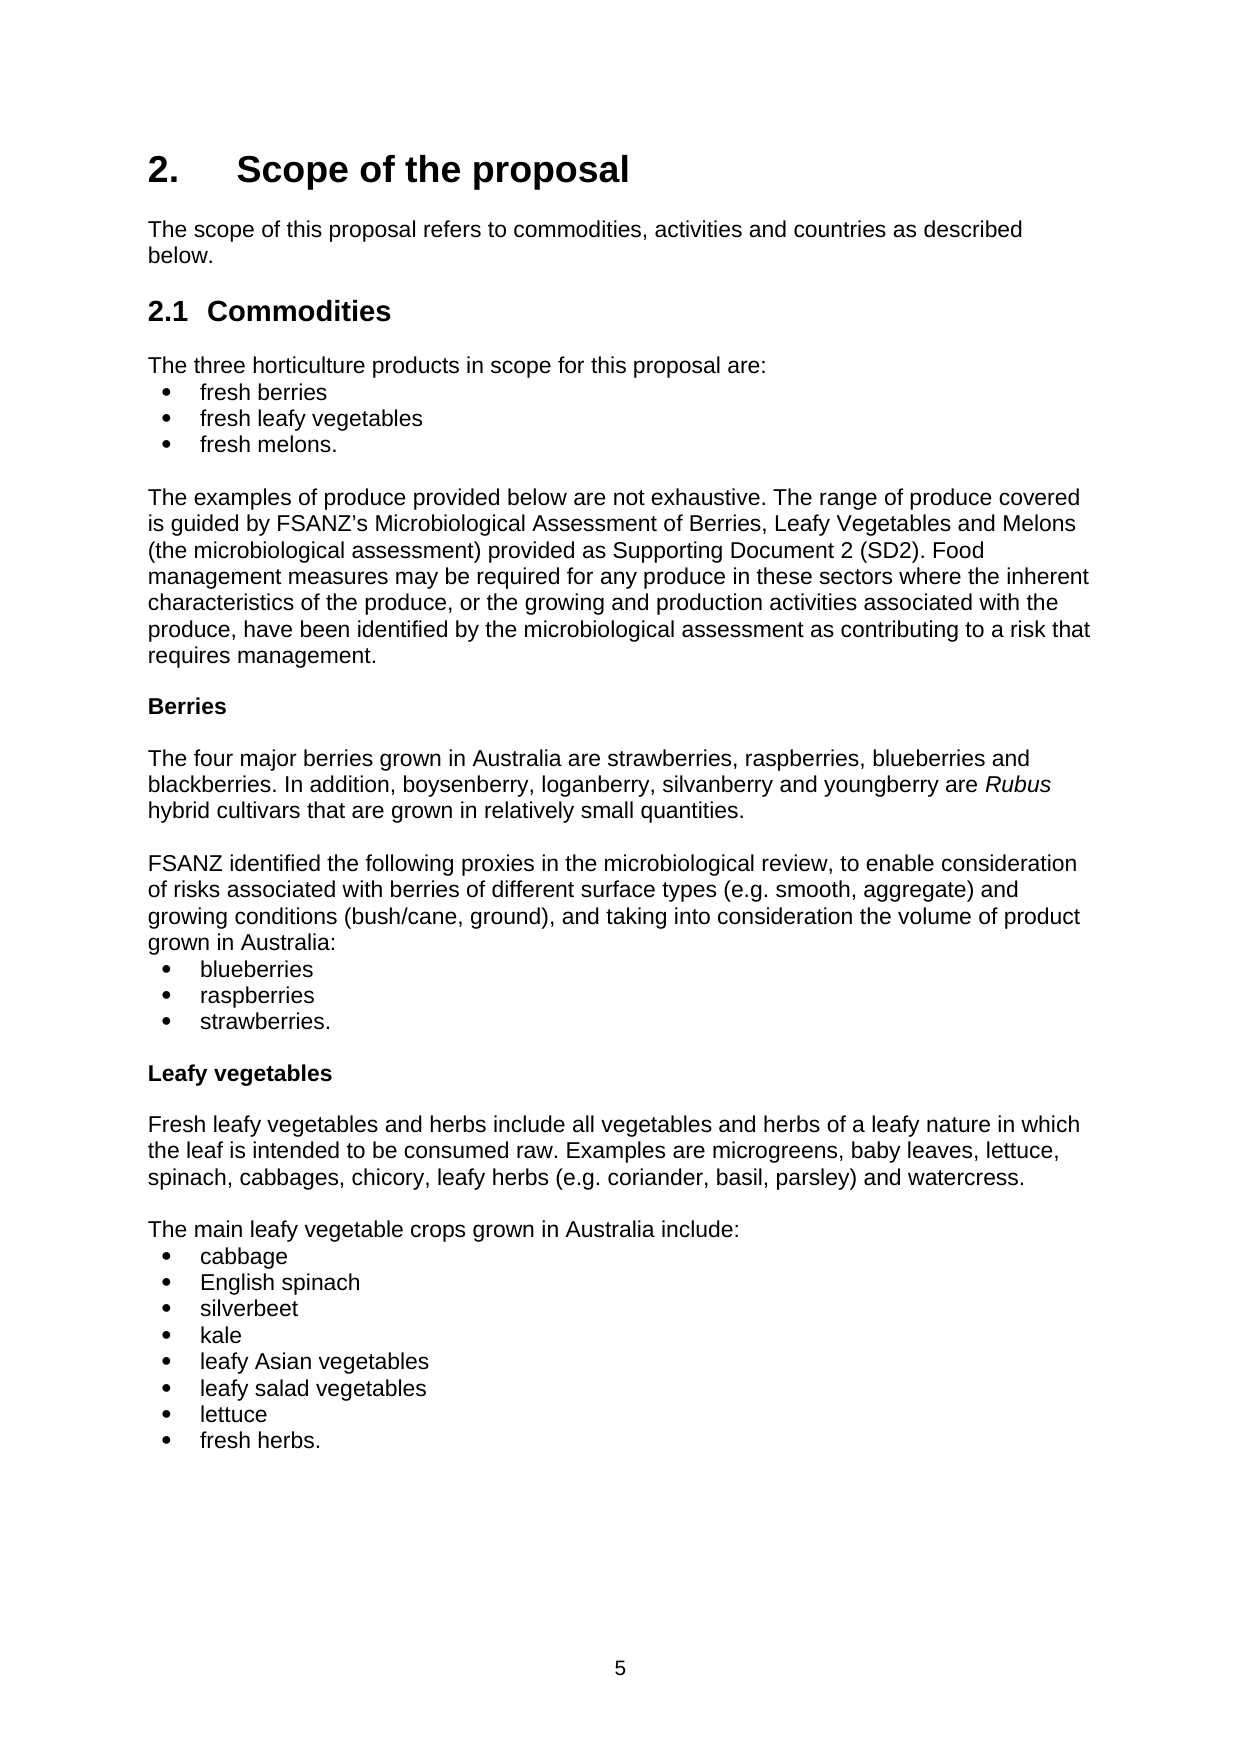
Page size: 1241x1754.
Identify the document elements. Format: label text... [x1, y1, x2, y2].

text FSANZ identified the following proxies in the microbiological review, to enable consideration of risks associated with berries of different surface types (e.g. smooth, aggregate) and growing conditions (bush/cane, ground), and taking into consideration the volume of product grown in Australia: [148, 850, 1092, 956]
text The three horticulture products in scope for this proposal are: [148, 352, 1092, 378]
subtitle 2. Scope of the proposal [148, 148, 1092, 191]
text Fresh leafy vegetables and herbs include all vegetables and herbs of a leafy nature in which the leaf is intended to be consumed raw. Examples are microgreens, baby leaves, lettuce, spinach, cabbages, chicory, leafy herbs (e.g. coriander, basil, parsley) and watercress. [148, 1111, 1092, 1190]
text The four major berries grown in Australia are strawberries, raspberries, blueberries and blackberries. In addition, boysenberry, loganberry, silvanberry and youngberry are Rubus hybrid cultivars that are grown in relatively small quantities. [148, 745, 1092, 824]
text English spinach [162, 1269, 1092, 1295]
text fresh herbs. [162, 1427, 1092, 1453]
text fresh melons. [162, 431, 1092, 457]
text blueberries [162, 956, 1092, 982]
subtitle Leafy vegetables [148, 1059, 1092, 1086]
text The scope of this proposal refers to commodities, activities and countries as described below. [148, 216, 1092, 268]
text strawberries. [162, 1008, 1092, 1034]
text fresh berries [162, 378, 1092, 405]
text lettuce [162, 1401, 1092, 1427]
text silverbeet [162, 1295, 1092, 1322]
text fresh leafy vegetables [162, 405, 1092, 431]
text The main leafy vegetable crops grown in Australia include: [148, 1216, 1092, 1243]
text kale [162, 1322, 1092, 1348]
text leafy Asian vegetables [162, 1348, 1092, 1374]
subtitle 2.1 Commodities [148, 293, 1092, 327]
text raspberries [162, 982, 1092, 1008]
text leafy salad vegetables [162, 1374, 1092, 1401]
text The examples of produce provided below are not exhaustive. The range of produce covered is guided by FSANZ’s Microbiological Assessment of Berries, Leafy Vegetables and Melons (the microbiological assessment) provided as Supporting Document 2 (SD2). Food management measures may be required for any produce in these sectors where the inherent characteristics of the produce, or the growing and production activities associated with the produce, have been identified by the microbiological assessment as contributing to a risk that requires management. [148, 484, 1092, 668]
subtitle Berries [148, 693, 1092, 720]
text cabbage [162, 1243, 1092, 1269]
